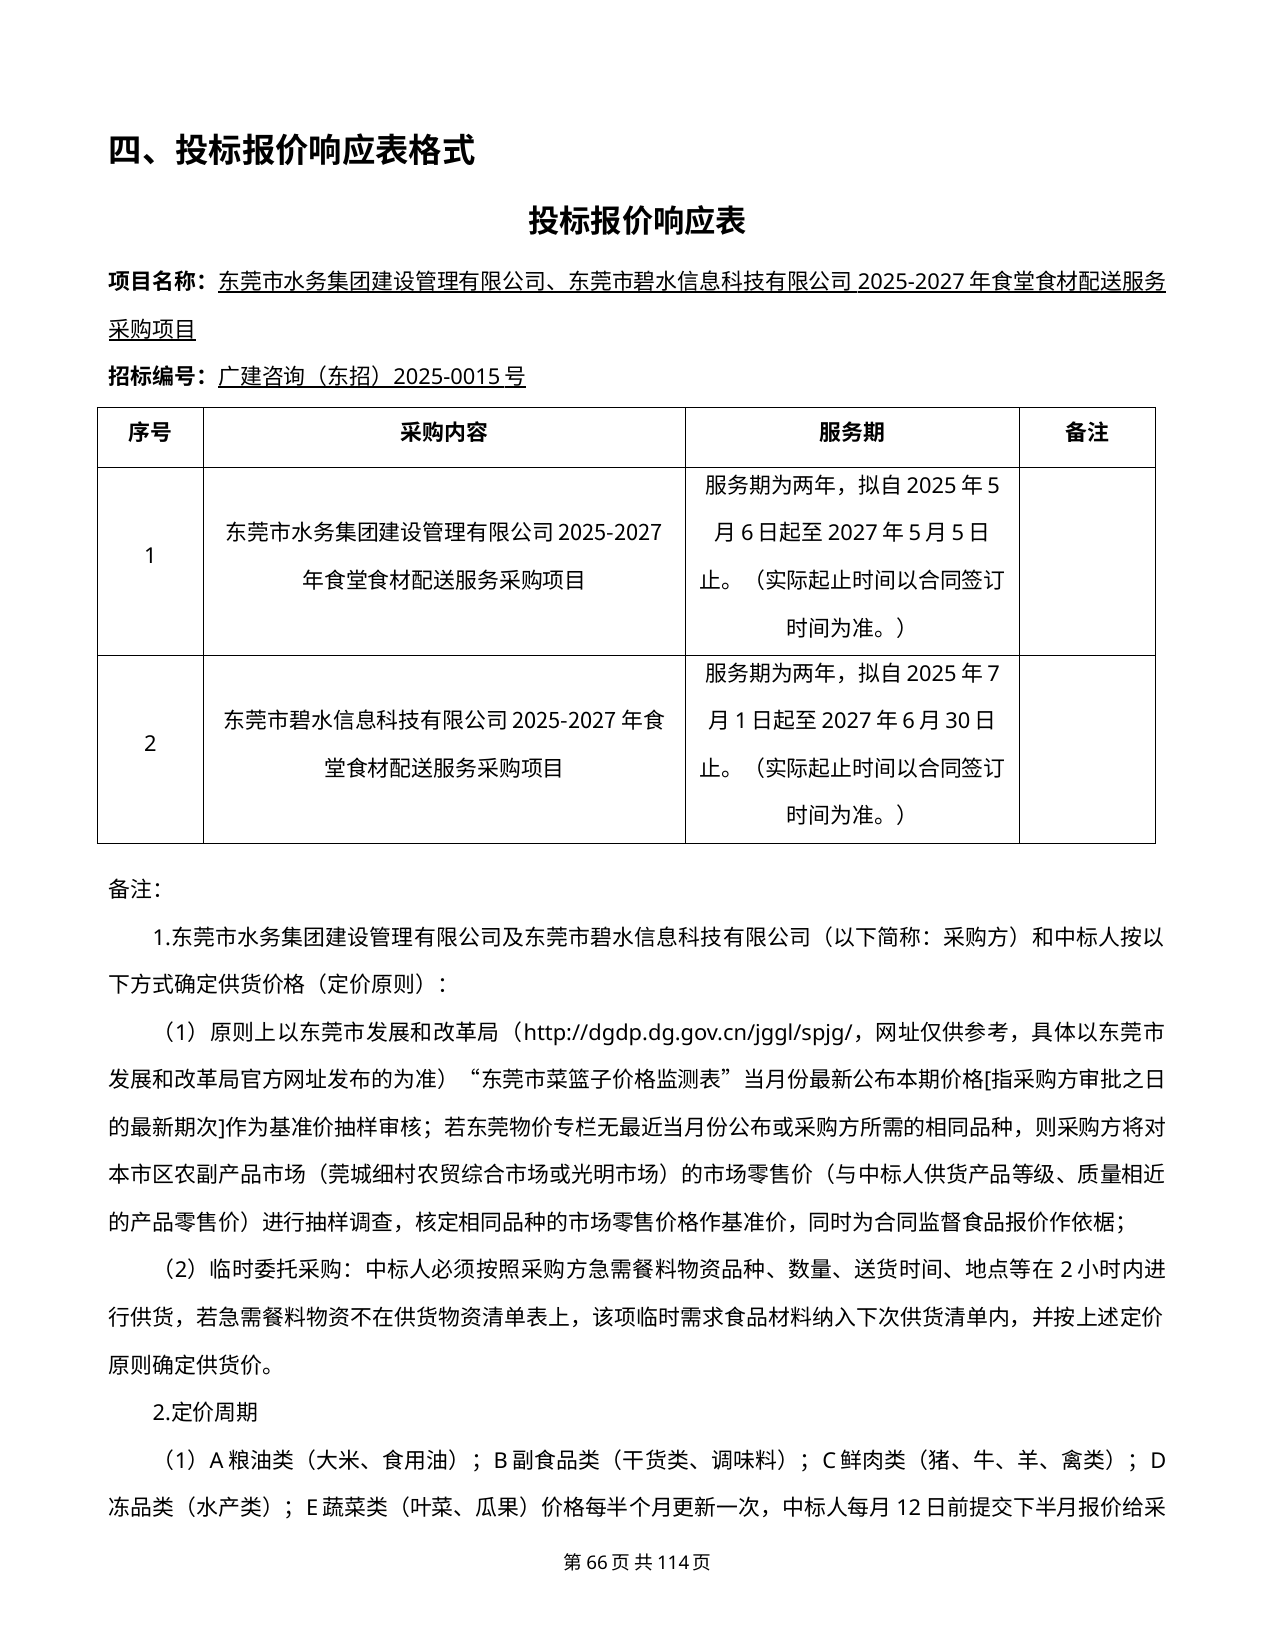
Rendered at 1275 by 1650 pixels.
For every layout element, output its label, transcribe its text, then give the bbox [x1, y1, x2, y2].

text 投标报价响应表 [109, 196, 1166, 242]
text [109, 1443, 1166, 1522]
table_cell 东莞市碧水信息科技有限公司2025-2027年食堂食材配送服务采购项目 [204, 656, 685, 843]
text 备注： [109, 872, 1166, 904]
text 四、投标报价响应表格式 [109, 124, 1166, 172]
text 2.定价周期 [109, 1395, 1166, 1427]
table_cell [1020, 656, 1155, 843]
table_cell 服务期为两年，拟自2025年7月1日起至2027年6月30日止。（实际起止时间以合同签订时间为准。） [686, 656, 1019, 843]
table_header 备注 [1020, 408, 1155, 467]
table_cell 2 [98, 656, 203, 843]
table_cell 东莞市水务集团建设管理有限公司2025-2027年食堂食材配送服务采购项目 [204, 468, 685, 655]
table_header 采购内容 [204, 408, 685, 467]
table_cell 1 [98, 468, 203, 655]
text 1.东莞市水务集团建设管理有限公司及东莞市碧水信息科技有限公司（以下简称：采购方）和中标人按以下方式确定供货价格（定价原则）： [109, 919, 1166, 999]
text （1）原则上以东莞市发展和改革局（http://dgdp.dg.gov.cn/jggl/spjg/，网址仅供参考，具体以东莞市发展和改革局官方网址发布的为准）“东莞市菜篮子价格监测表”当月份最新公布本期价格[指采购方审批之日的最新期次]作为基准价抽样审核；若东莞物价专栏无最近当月份公布或采购方所需的相同品种，则采购方将对本市区农副产品市场（莞城细村农贸综合市场或光明市场）的市场零售价（与中标人供货产品等级、质量相近的产品零售价）进行抽样调查，核定相同品种的市场零售价格作基准价，同时为合同监督食品报价作依椐； [109, 1015, 1166, 1237]
text （2）临时委托采购：中标人必须按照采购方急需餐料物资品种、数量、送货时间、地点等在2小时内进行供货，若急需餐料物资不在供货物资清单表上，该项临时需求食品材料纳入下次供货清单内，并按上述定价原则确定供货价。 [109, 1252, 1166, 1379]
table_header 服务期 [686, 408, 1019, 467]
text 招标编号：广建咨询（东招）2025-0015号 [109, 359, 1166, 391]
table_header 序号 [98, 408, 203, 467]
table_cell [1020, 468, 1155, 655]
text 项目名称：东莞市水务集团建设管理有限公司、东莞市碧水信息科技有限公司2025-2027年食堂食材配送服务采购项目 [109, 264, 1166, 343]
table_cell 服务期为两年，拟自2025年5月6日起至2027年5月5日止。（实际起止时间以合同签订时间为准。） [686, 468, 1019, 655]
